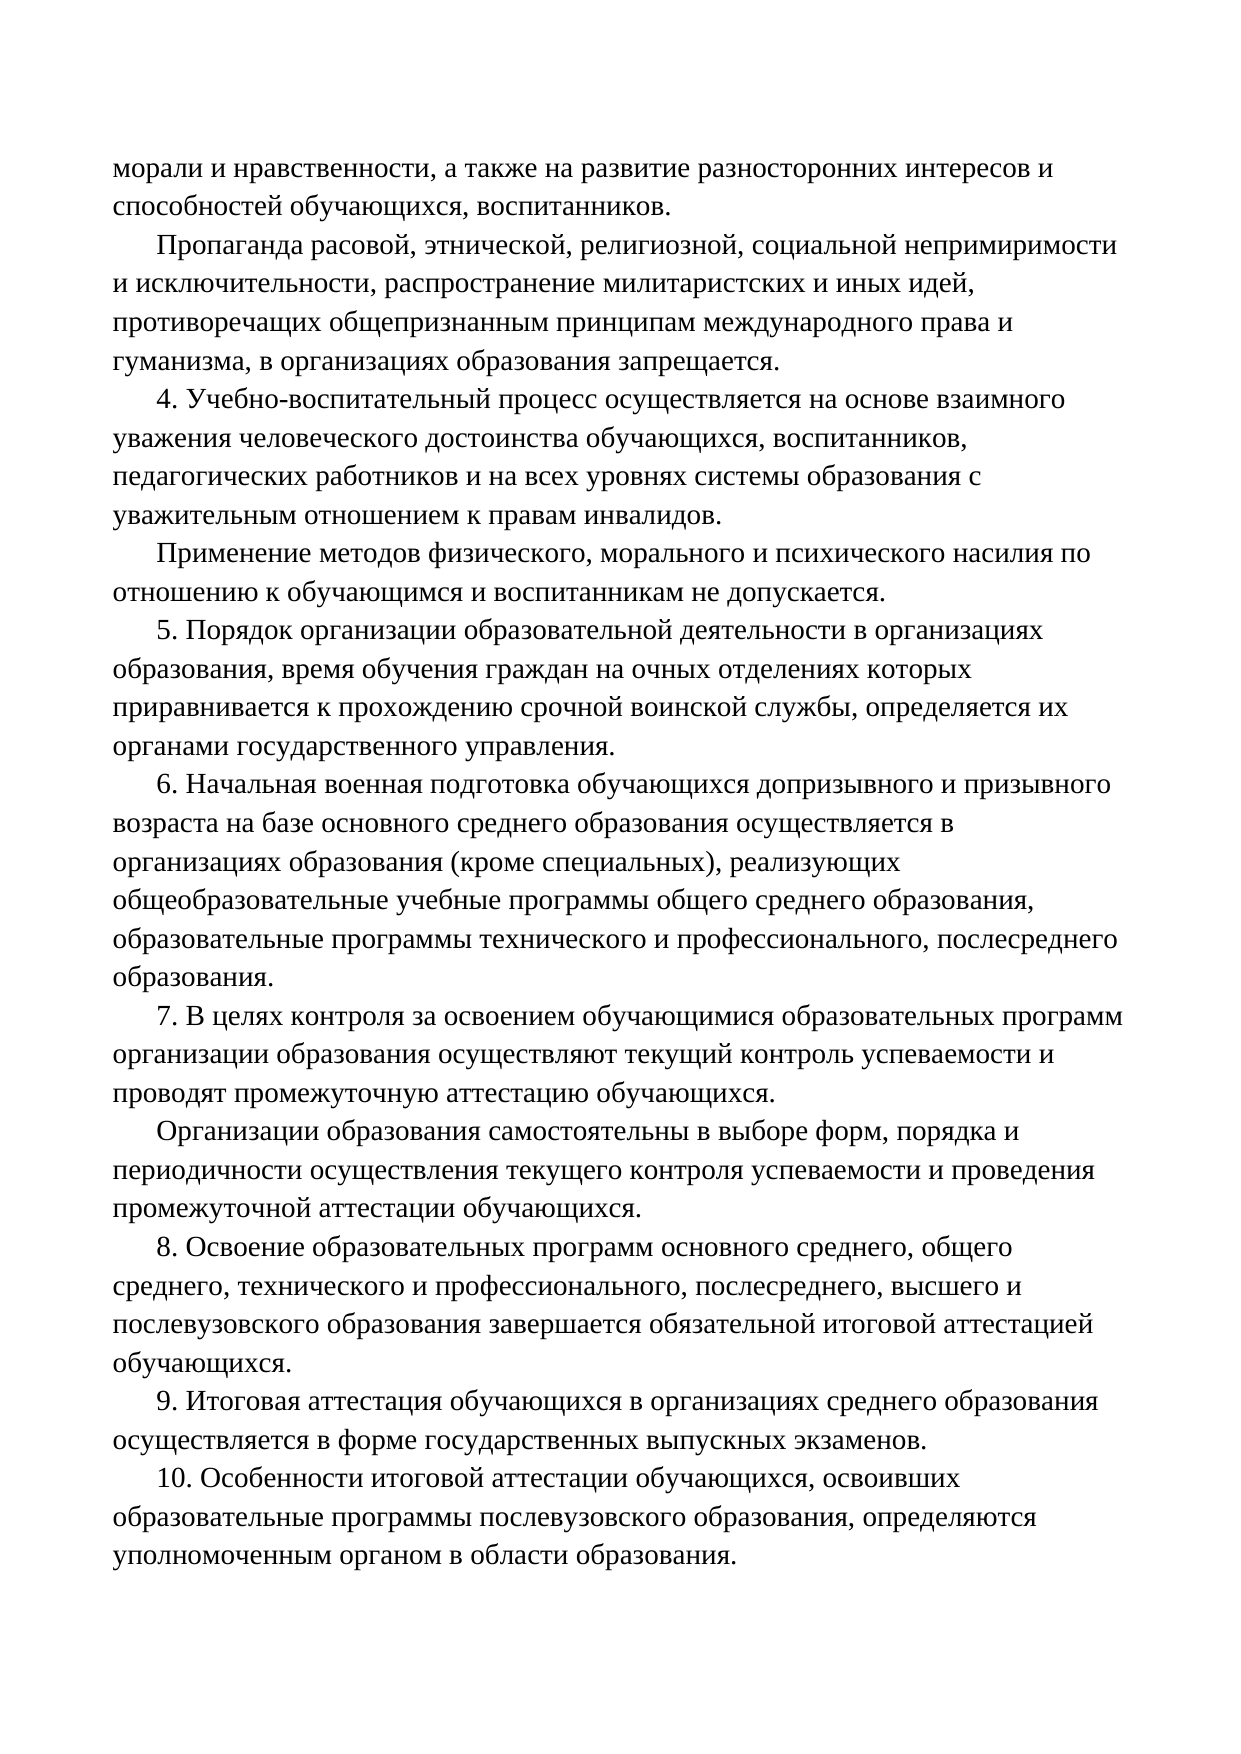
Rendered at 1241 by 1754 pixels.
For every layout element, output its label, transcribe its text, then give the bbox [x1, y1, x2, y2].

text 5. Порядок организации образовательной деятельности в организациях образования, время обучения граждан на очных отделениях которых приравнивается к прохождению срочной воинской службы, определяется их органами государственного управления. [112, 612, 1128, 762]
text 9. Итоговая аттестация обучающихся в организациях среднего образования осуществляется в форме государственных выпускных экзаменов. [112, 1383, 1128, 1455]
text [112, 150, 1128, 222]
text 4. Учебно-воспитательный процесс осуществляется на основе взаимного уважения человеческого достоинства обучающихся, воспитанников, педагогических работников и на всех уровнях системы образования с уважительным отношением к правам инвалидов. [112, 381, 1128, 530]
text 6. Начальная военная подготовка обучающихся допризывного и призывного возраста на базе основного среднего образования осуществляется в организациях образования (кроме специальных), реализующих общеобразовательные учебные программы общего среднего образования, образовательные программы технического и профессионального, послесреднего образования. [112, 767, 1128, 993]
text 10. Особенности итоговой аттестации обучающихся, освоивших образовательные программы послевузовского образования, определяются уполномоченным органом в области образования. [112, 1460, 1128, 1571]
text 8. Освоение образовательных программ основного среднего, общего среднего, технического и профессионального, послесреднего, высшего и послевузовского образования завершается обязательной итоговой аттестацией обучающихся. [112, 1229, 1128, 1378]
text Применение методов физического, морального и психического насилия по отношению к обучающимся и воспитанникам не допускается. [112, 535, 1128, 607]
text Пропаганда расовой, этнической, религиозной, социальной непримиримости и исключительности, распространение милитаристских и иных идей, противоречащих общепризнанным принципам международного права и гуманизма, в организациях образования запрещается. [112, 227, 1128, 376]
text 7. В целях контроля за освоением обучающимися образовательных программ организации образования осуществляют текущий контроль успеваемости и проводят промежуточную аттестацию обучающихся. [112, 998, 1128, 1108]
text Организации образования самостоятельны в выборе форм, порядка и периодичности осуществления текущего контроля успеваемости и проведения промежуточной аттестации обучающихся. [112, 1113, 1128, 1224]
